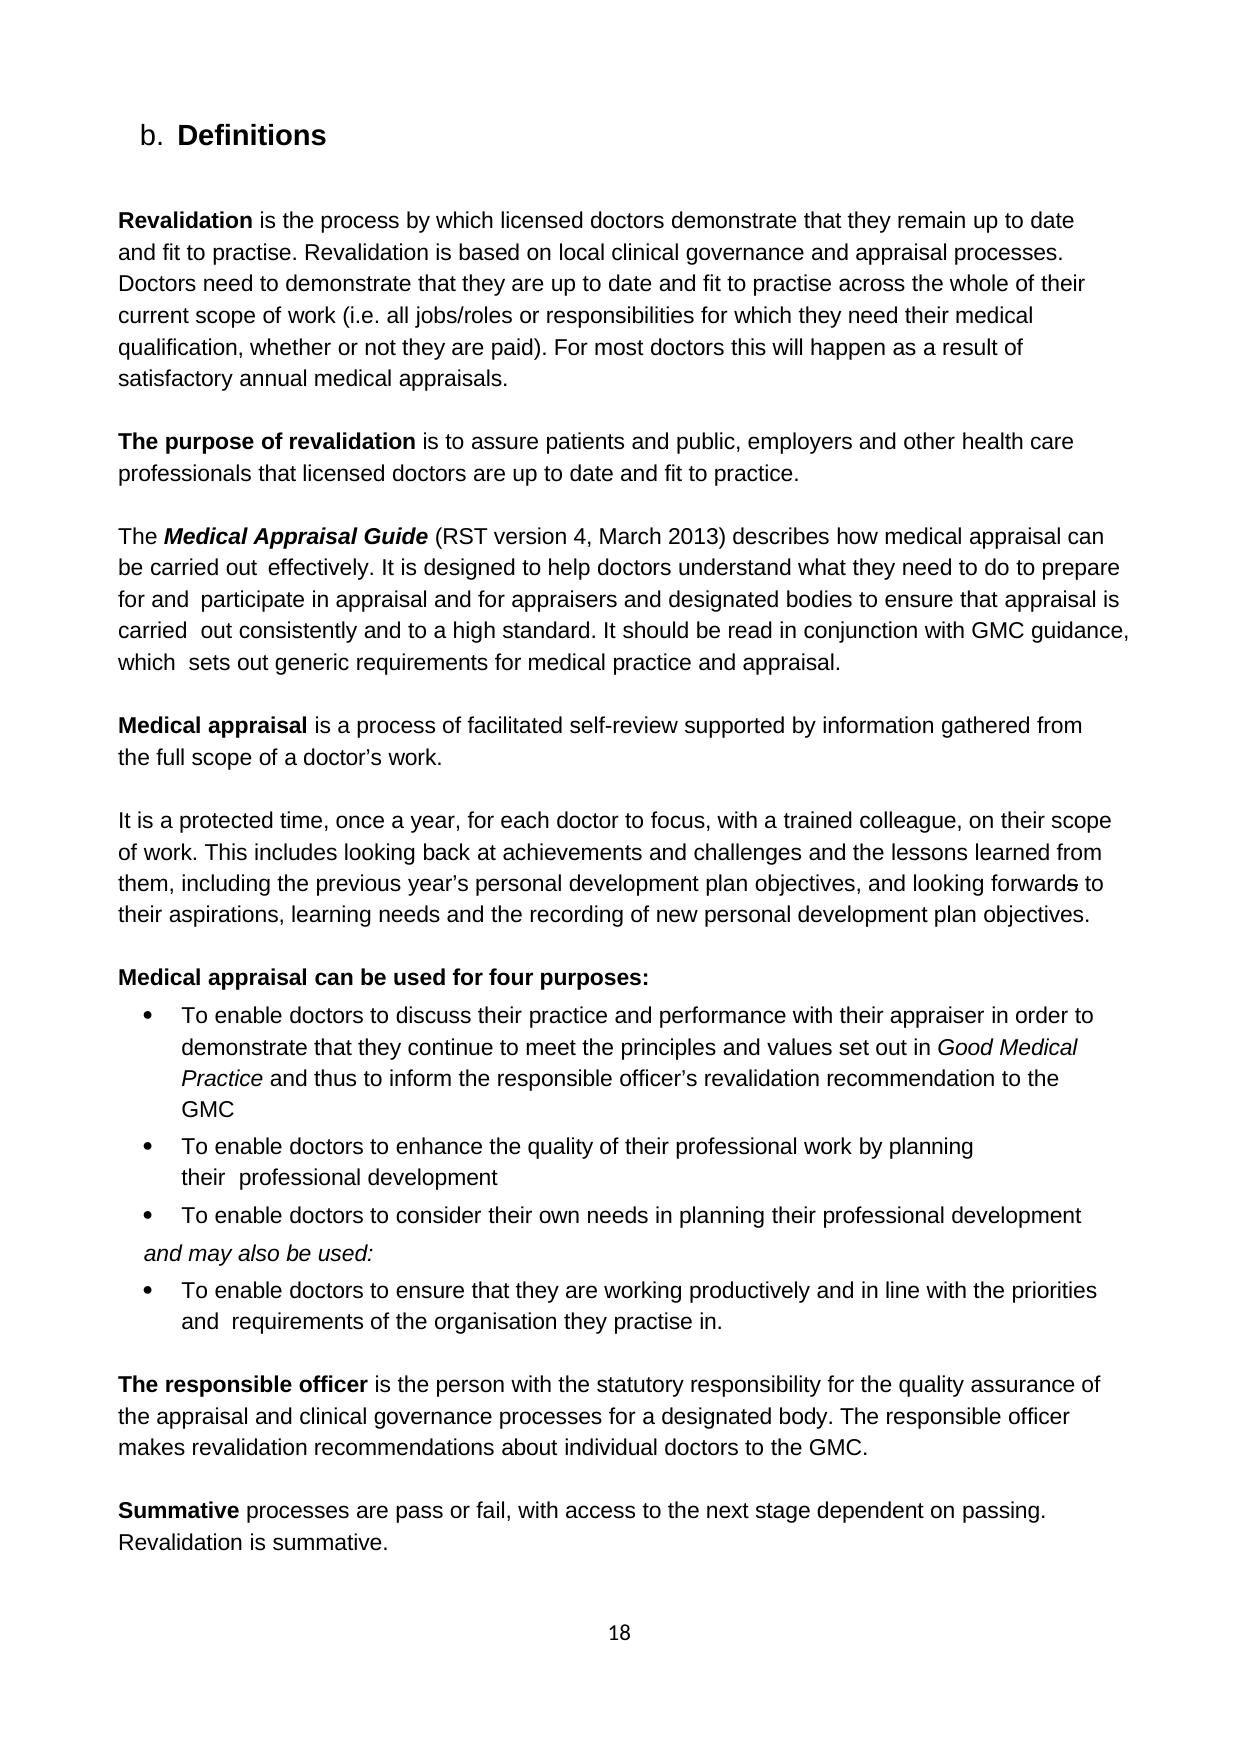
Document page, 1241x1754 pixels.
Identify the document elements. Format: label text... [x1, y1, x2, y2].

list To enable doctors to discuss their practice and performance with their appraiser in order to demonstrate that they continue to meet the principles and values set out in Good Medical Practice and thus to inform the responsible officer’s revalidation recommendation to the GMC [144, 1002, 1098, 1122]
text It is a protected time, once a year, for each doctor to focus, with a trained colleague, on their scope of work. This includes looking back at achievements and challenges and the lessons learned from them, including the previous year’s personal development plan objectives, and looking forwards to their aspirations, learning needs and the recording of new personal development plan objectives. [118, 807, 1115, 928]
subtitle Definitions [139, 118, 1132, 151]
text and may also be used: [144, 1239, 461, 1266]
text Summative processes are pass or fail, with access to the next stage dependent on passing. Revalidation is summative. [118, 1497, 1132, 1556]
list To enable doctors to ensure that they are working productively and in line with the priorities and requirements of the organisation they practise in. [144, 1277, 1115, 1335]
text The Medical Appraisal Guide (RST version 4, March 2013) describes how medical appraisal can be carried out effectively. It is designed to help doctors understand what they need to do to prepare for and participate in appraisal and for appraisers and designated bodies to ensure that appraisal is carried out consistently and to a high standard. It should be read in conjunction with GMC guidance, which sets out generic requirements for medical practice and appraisal. [118, 523, 1132, 675]
text The responsible officer is the person with the statutory responsibility for the quality assurance of the appraisal and clinical governance processes for a designated body. The responsible officer makes revalidation recommendations about individual doctors to the GMC. [118, 1371, 1106, 1461]
text Revalidation is the process by which licensed doctors demonstrate that they remain up to date and fit to practise. Revalidation is based on local clinical governance and appraisal processes. Doctors need to demonstrate that they are up to date and fit to practise across the whole of their current scope of work (i.e. all jobs/roles or responsibilities for which they need their medical qualification, whether or not they are paid). For most doctors this will happen as a result of satisfactory annual medical appraisals. [118, 207, 1106, 391]
text The purpose of revalidation is to assure patients and public, employers and other health care professionals that licensed doctors are up to date and fit to practice. [118, 428, 1132, 486]
text Medical appraisal is a process of facilitated self-review supported by information gathered from the full scope of a doctor’s work. [118, 712, 1106, 770]
list To enable doctors to enhance the quality of their professional work by planning their professional development [144, 1133, 998, 1191]
list To enable doctors to consider their own needs in planning their professional development [144, 1202, 1132, 1228]
subtitle Medical appraisal can be used for four purposes: [118, 964, 1132, 991]
